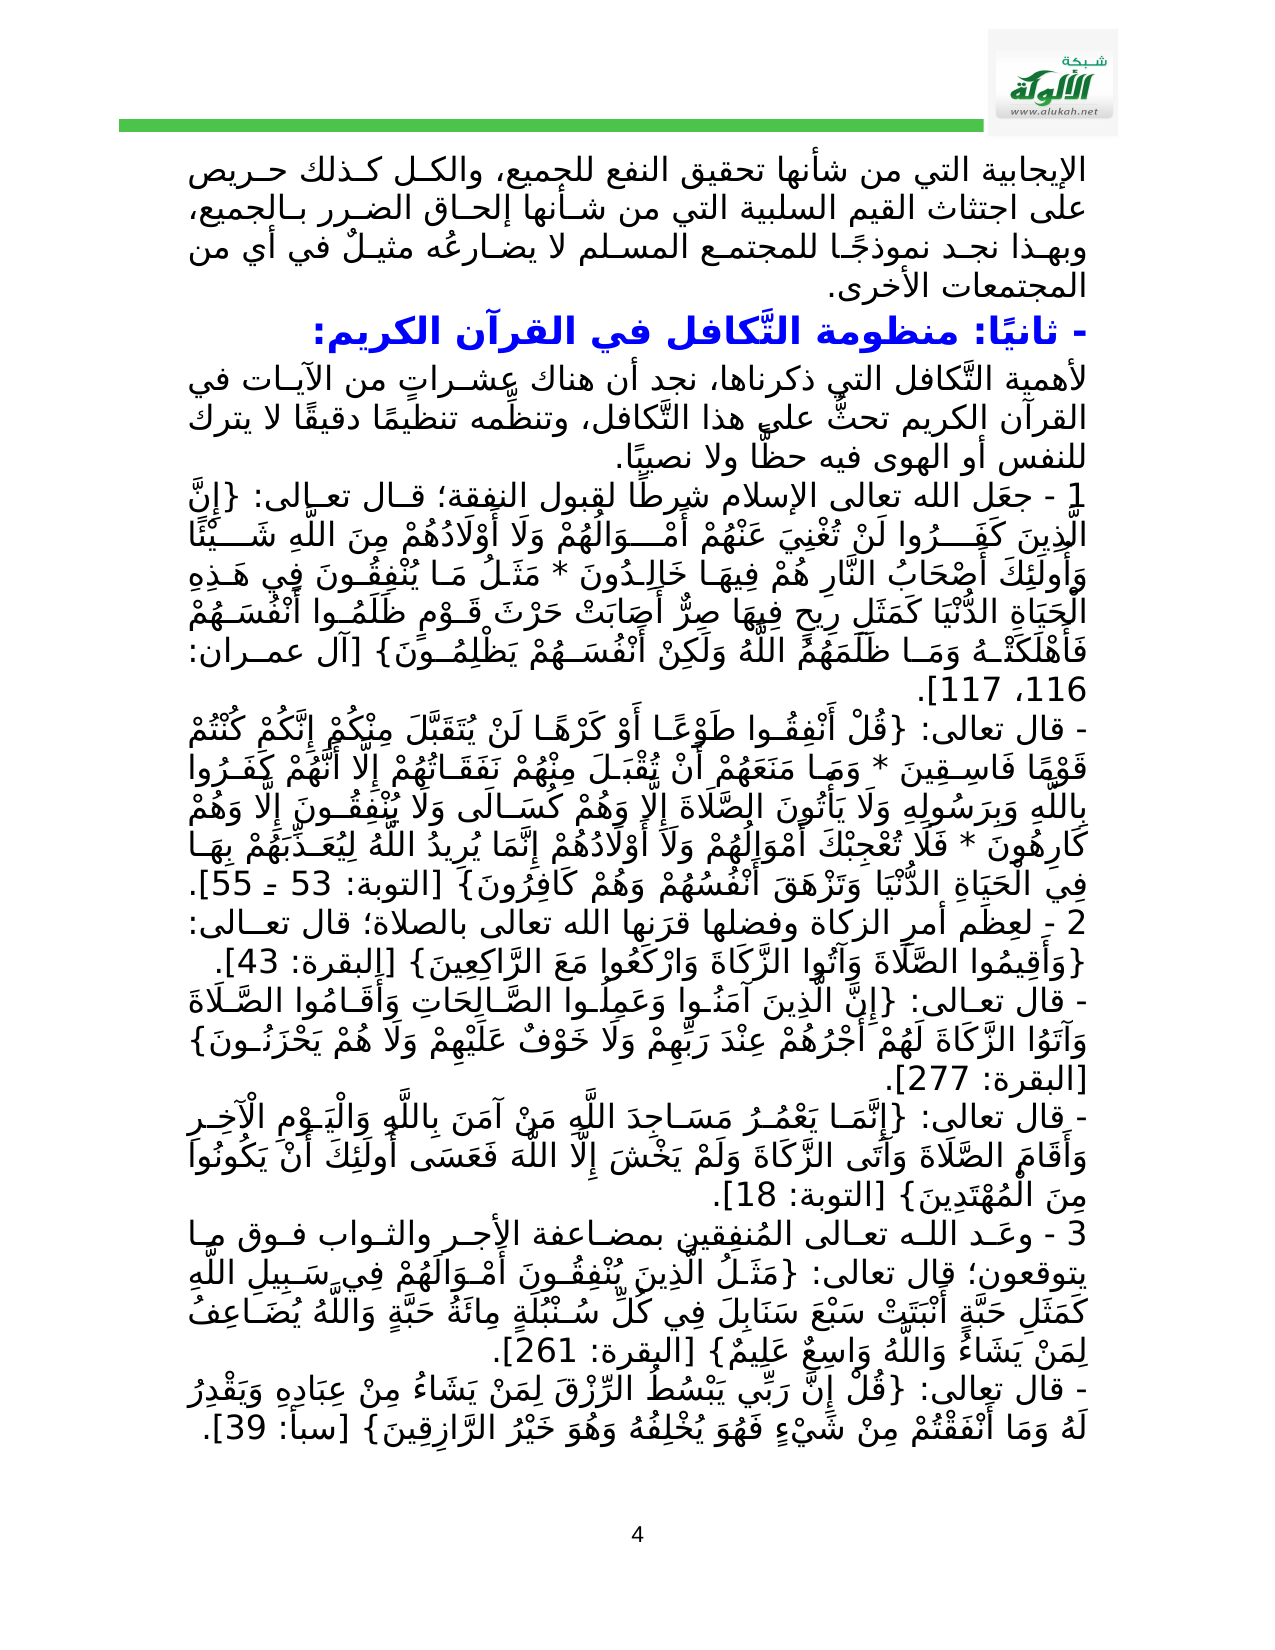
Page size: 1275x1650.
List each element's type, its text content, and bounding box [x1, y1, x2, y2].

text - قال تعالى: {قُلْ إِنَّ رَبِّي يَبْسُطُ الرِّزْقَ لِمَنْ يَشَاءُ مِنْ عِبَادِهِ وَيَقْدِرُ لَهُ وَمَا أَنْفَقْتُمْ مِنْ شَيْءٍ فَهُوَ يُخْلِفُهُ وَهُوَ خَيْرُ الرَّازِقِينَ} [سبأ: 39]. [187, 1370, 1088, 1448]
subtitle - ثانيًا: منظومة التَّكافل في القرآن الكريم: [187, 309, 1088, 353]
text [187, 150, 1088, 305]
text - قال تعالى: {قُلْ أَنْفِقُوا طَوْعًا أَوْ كَرْهًا لَنْ يُتَقَبَّلَ مِنْكُمْ إِنَّكُمْ كُنْتُمْ قَوْمًا فَاسِقِينَ * وَمَا مَنَعَهُمْ أَنْ تُقْبَلَ مِنْهُمْ نَفَقَاتُهُمْ إِلَّا أَنَّهُمْ كَفَرُوا بِاللَّهِ وَبِرَسُولِهِ وَلَا يَأْتُونَ الصَّلَاةَ إِلَّا وَهُمْ كُسَالَى وَلَا يُنْفِقُونَ إِلَّا وَهُمْ كَارِهُونَ * فَلَا تُعْجِبْكَ أَمْوَالُهُمْ وَلَا أَوْلَادُهُمْ إِنَّمَا يُرِيدُ اللَّهُ لِيُعَذِّبَهُمْ بِهَا فِي الْحَيَاةِ الدُّنْيَا وَتَزْهَقَ أَنْفُسُهُمْ وَهُمْ كَافِرُونَ} [التوبة: 53 - 55]. 2 - لعِظَم أمرِ الزكاة وفضلها قرَنها الله تعالى بالصلاة؛ قال تعالى: {وَأَقِيمُوا الصَّلَاةَ وَآتُوا الزَّكَاةَ وَارْكَعُوا مَعَ الرَّاكِعِينَ} [البقرة: 43]. [187, 709, 1088, 981]
text 1 - جعَل الله تعالى الإسلام شرطًا لقبول النفقة؛ قال تعالى: {إِنَّ الَّذِينَ كَفَرُوا لَنْ تُغْنِيَ عَنْهُمْ أَمْوَالُهُمْ وَلَا أَوْلَادُهُمْ مِنَ اللَّهِ شَيْئًا وَأُولَئِكَ أَصْحَابُ النَّارِ هُمْ فِيهَا خَالِدُونَ * مَثَلُ مَا يُنْفِقُونَ فِي هَذِهِ الْحَيَاةِ الدُّنْيَا كَمَثَلِ رِيحٍ فِيهَا صِرٌّ أَصَابَتْ حَرْثَ قَوْمٍ ظَلَمُوا أَنْفُسَهُمْ فَأَهْلَكَتْهُ وَمَا ظَلَمَهُمُ اللَّهُ وَلَكِنْ أَنْفُسَهُمْ يَظْلِمُونَ} [آل عمران: 116، 117]. [187, 476, 1088, 709]
text 3 - وعَد الله تعالى المُنفِقين بمضاعفة الأجر والثواب فوق ما يتوقعون؛ قال تعالى: {مَثَلُ الَّذِينَ يُنْفِقُونَ أَمْوَالَهُمْ فِي سَبِيلِ اللَّهِ كَمَثَلِ حَبَّةٍ أَنْبَتَتْ سَبْعَ سَنَابِلَ فِي كُلِّ سُنْبُلَةٍ مِائَةُ حَبَّةٍ وَاللَّهُ يُضَاعِفُ لِمَنْ يَشَاءُ وَاللَّهُ وَاسِعٌ عَلِيمٌ} [البقرة: 261]. [187, 1214, 1088, 1370]
text - قال تعالى: {إِنَّمَا يَعْمُرُ مَسَاجِدَ اللَّهِ مَنْ آمَنَ بِاللَّهِ وَالْيَوْمِ الْآخِرِ وَأَقَامَ الصَّلَاةَ وَآتَى الزَّكَاةَ وَلَمْ يَخْشَ إِلَّا اللَّهَ فَعَسَى أُولَئِكَ أَنْ يَكُونُوا مِنَ الْمُهْتَدِينَ} [التوبة: 18]. [187, 1098, 1088, 1214]
text - قال تعالى: {إِنَّ الَّذِينَ آمَنُوا وَعَمِلُوا الصَّالِحَاتِ وَأَقَامُوا الصَّلَاةَ وَآتَوُا الزَّكَاةَ لَهُمْ أَجْرُهُمْ عِنْدَ رَبِّهِمْ وَلَا خَوْفٌ عَلَيْهِمْ وَلَا هُمْ يَحْزَنُونَ} [البقرة: 277]. [187, 981, 1088, 1098]
text لأهمية التَّكافل التي ذكرناها، نجد أن هناك عشراتٍ من الآيات في القرآن الكريم تحثُّ على هذا التَّكافل، وتنظِّمه تنظيمًا دقيقًا لا يترك للنفس أو الهوى فيه حظًّا ولا نصيبًا. [187, 360, 1088, 476]
